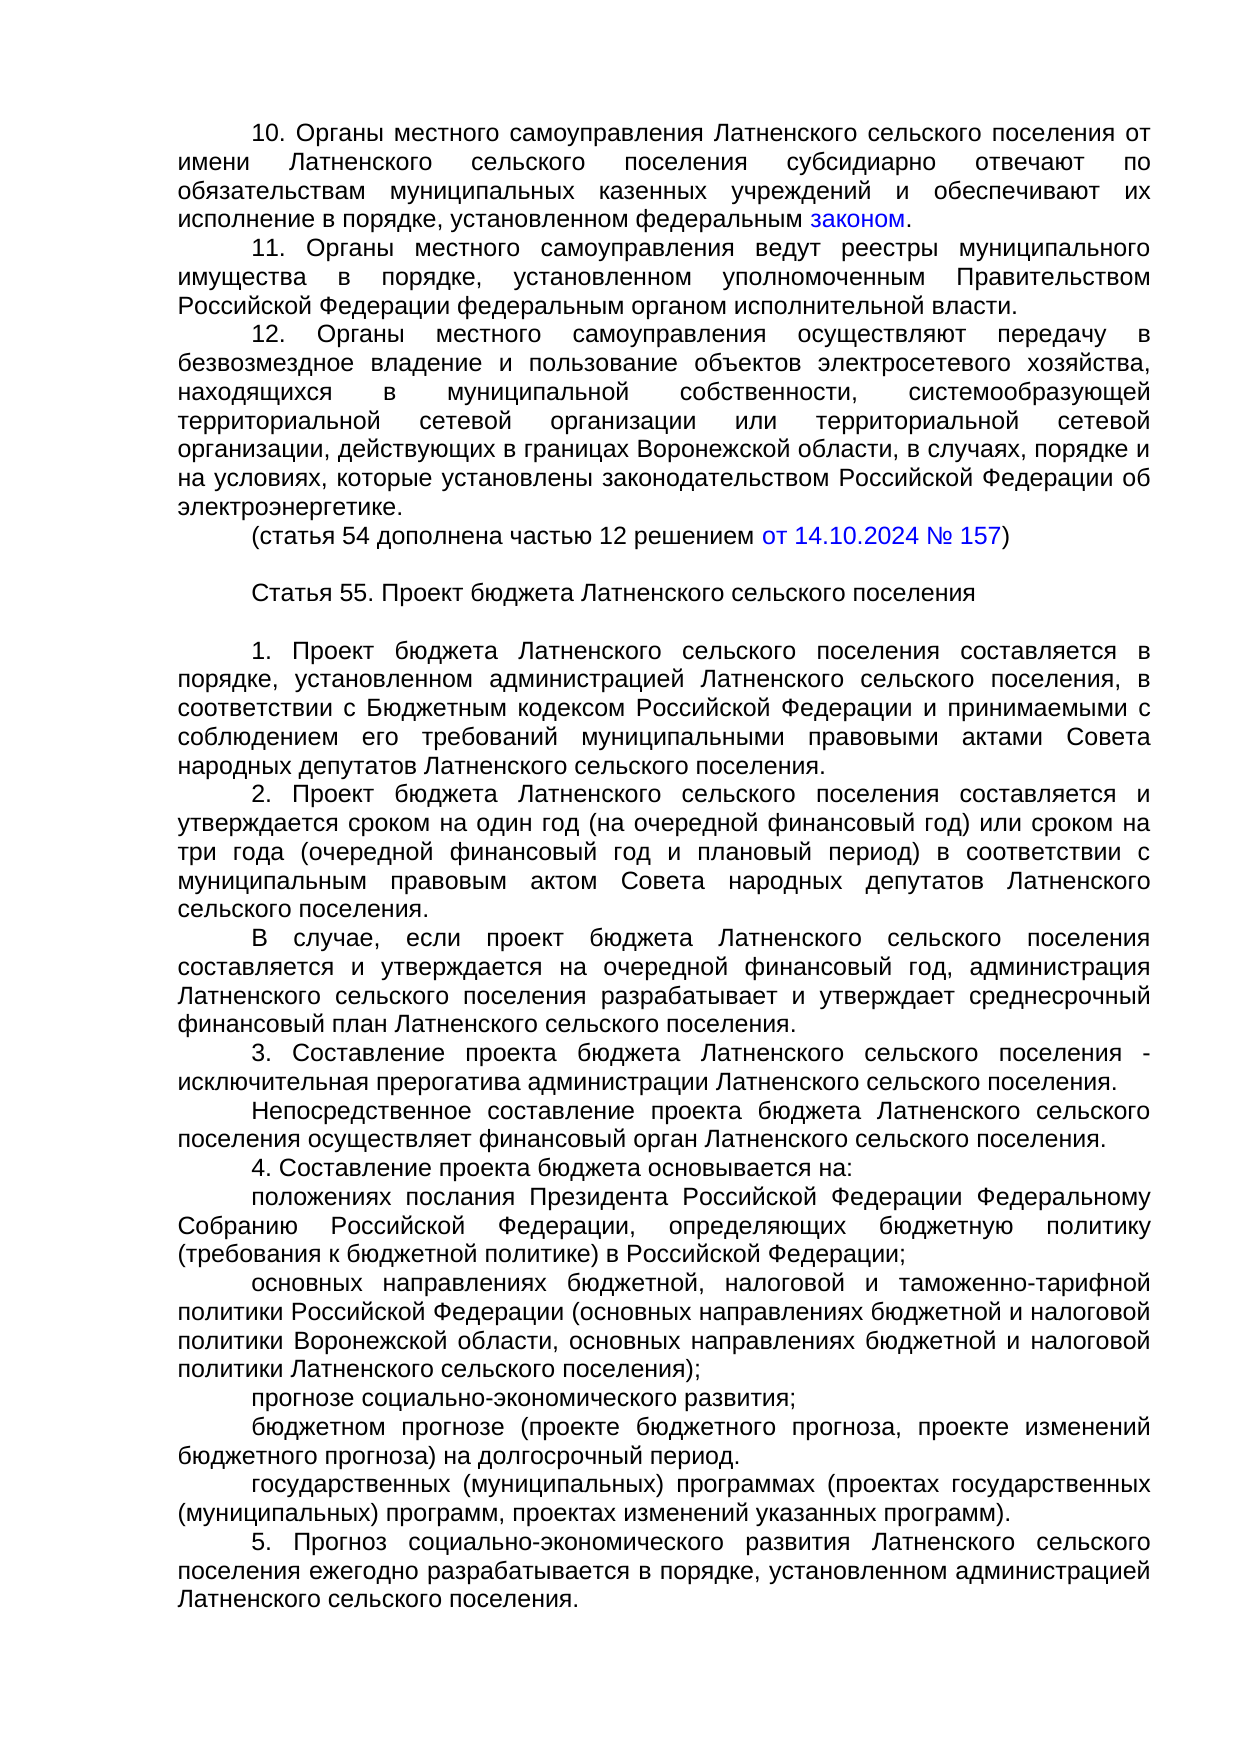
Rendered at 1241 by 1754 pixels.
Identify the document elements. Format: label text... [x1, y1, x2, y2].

text положениях послания Президента Российской Федерации Федеральному Собранию Российской Федерации, определяющих бюджетную политику (требования к бюджетной политике) в Российской Федерации; [177, 1182, 1152, 1268]
text 11. Органы местного самоуправления ведут реестры муниципального имущества в порядке, установленном уполномоченным Правительством Российской Федерации федеральным органом исполнительной власти. [177, 233, 1152, 319]
text 4. Составление проекта бюджета основывается на: [177, 1153, 1152, 1182]
text В случае, если проект бюджета Латненского сельского поселения составляется и утверждается на очередной финансовый год, администрация Латненского сельского поселения разрабатывает и утверждает среднесрочный финансовый план Латненского сельского поселения. [177, 923, 1152, 1038]
text 3. Составление проекта бюджета Латненского сельского поселения - исключительная прерогатива администрации Латненского сельского поселения. [177, 1038, 1152, 1096]
text 10. Органы местного самоуправления Латненского сельского поселения от имени Латненского сельского поселения субсидиарно отвечают по обязательствам муниципальных казенных учреждений и обеспечивают их исполнение в порядке, установленном федеральным законом. [177, 118, 1152, 233]
text 12. Органы местного самоуправления осуществляют передачу в безвозмездное владение и пользование объектов электросетевого хозяйства, находящихся в муниципальной собственности, системообразующей территориальной сетевой организации или территориальной сетевой организации, действующих в границах Воронежской области, в случаях, порядке и на условиях, которые установлены законодательством Российской Федерации об электроэнергетике. [177, 319, 1152, 521]
text государственных (муниципальных) программах (проектах государственных (муниципальных) программ, проектах изменений указанных программ). [177, 1469, 1152, 1527]
text 1. Проект бюджета Латненского сельского поселения составляется в порядке, установленном администрацией Латненского сельского поселения, в соответствии с Бюджетным кодексом Российской Федерации и принимаемыми с соблюдением его требований муниципальными правовыми актами Совета народных депутатов Латненского сельского поселения. [177, 636, 1152, 779]
text основных направлениях бюджетной, налоговой и таможенно-тарифной политики Российской Федерации (основных направлениях бюджетной и налоговой политики Воронежской области, основных направлениях бюджетной и налоговой политики Латненского сельского поселения); [177, 1268, 1152, 1383]
text (статья 54 дополнена частью 12 решением от 14.10.2024 № 157) [177, 521, 1152, 549]
text прогнозе социально-экономического развития; [177, 1383, 1152, 1412]
text бюджетном прогнозе (проекте бюджетного прогноза, проекте изменений бюджетного прогноза) на долгосрочный период. [177, 1412, 1152, 1469]
text Непосредственное составление проекта бюджета Латненского сельского поселения осуществляет финансовый орган Латненского сельского поселения. [177, 1096, 1152, 1153]
text 5. Прогноз социально-экономического развития Латненского сельского поселения ежегодно разрабатывается в порядке, установленном администрацией Латненского сельского поселения. [177, 1527, 1152, 1613]
text 2. Проект бюджета Латненского сельского поселения составляется и утверждается сроком на один год (на очередной финансовый год) или сроком на три года (очередной финансовый год и плановый период) в соответствии с муниципальным правовым актом Совета народных депутатов Латненского сельского поселения. [177, 779, 1152, 923]
text Статья 55. Проект бюджета Латненского сельского поселения [177, 578, 1152, 607]
